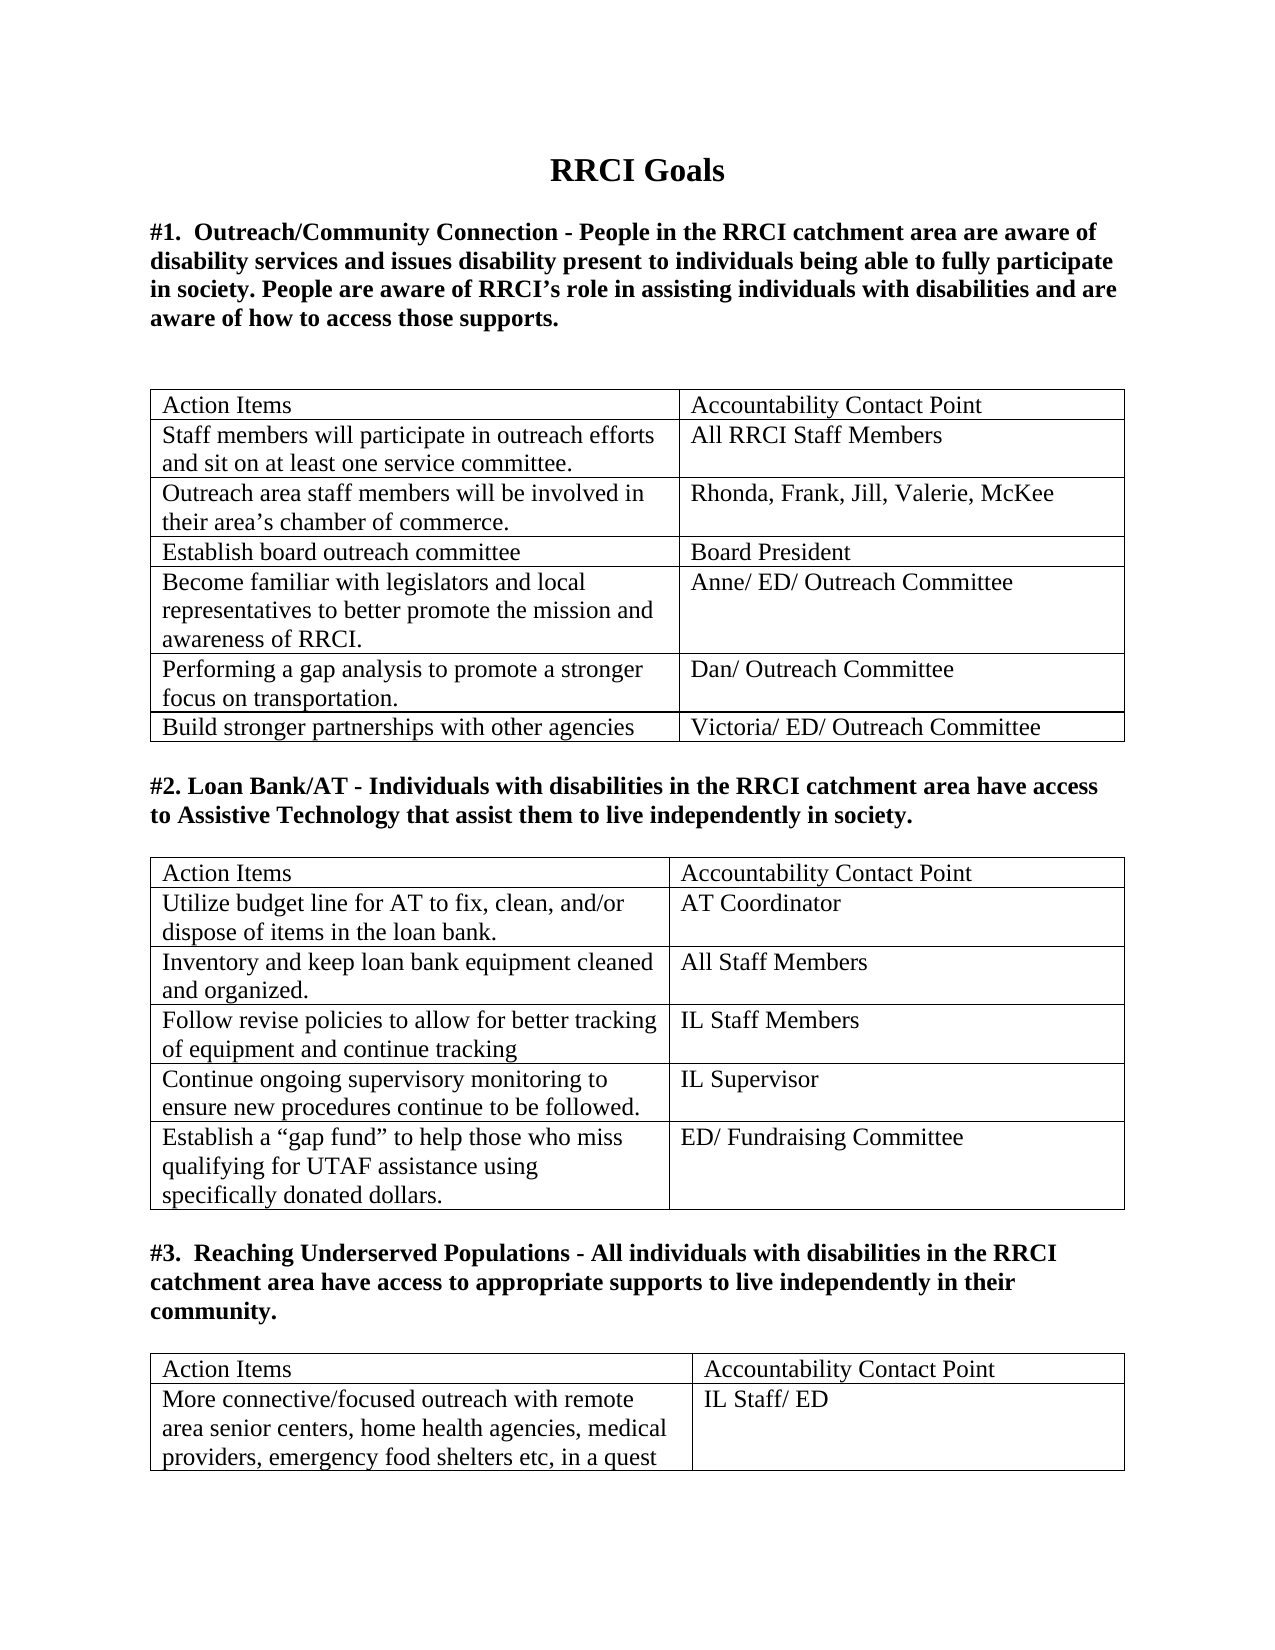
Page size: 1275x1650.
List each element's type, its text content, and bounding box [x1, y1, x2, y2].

table_cell Staff members will participate in outreach efforts and sit on at least one service committee. [151, 420, 679, 477]
table_cell Anne/ ED/ Outreach Committee [680, 567, 1124, 653]
table_cell Build stronger partnerships with other agencies [151, 713, 679, 741]
table_header Accountability Contact Point [693, 1354, 1124, 1383]
text #1. Outreach/Community Connection - People in the RRCI catchment area are aware of disability services and issues disability present to individuals being able to fully participate in society. People are aware of RRCI’s role in assisting individuals with disabilities and are aware of how to access those supports. [150, 217, 1125, 332]
table_header Action Items [151, 1354, 692, 1383]
table_header Accountability Contact Point [680, 390, 1124, 419]
table_cell IL Staff/ ED [693, 1384, 1124, 1470]
table_cell Continue ongoing supervisory monitoring to ensure new procedures continue to be followed. [151, 1064, 669, 1121]
table_cell Follow revise policies to allow for better tracking of equipment and continue tracking [151, 1005, 669, 1063]
table_header Action Items [151, 858, 669, 887]
table_cell Performing a gap analysis to promote a stronger focus on transportation. [151, 654, 679, 711]
table_cell All Staff Members [670, 947, 1124, 1004]
table_cell Utilize budget line for AT to fix, clean, and/or dispose of items in the loan bank. [151, 888, 669, 946]
table_cell Victoria/ ED/ Outreach Committee [680, 713, 1124, 741]
table_cell Establish a “gap fund” to help those who miss qualifying for UTAF assistance using specifically donated dollars. [151, 1122, 669, 1208]
table_cell Board President [680, 537, 1124, 566]
table_cell Rhonda, Frank, Jill, Valerie, McKee [680, 478, 1124, 536]
text RRCI Goals [150, 150, 1125, 188]
table_cell Establish board outreach committee [151, 537, 679, 566]
table_header Accountability Contact Point [670, 858, 1124, 887]
table_cell All RRCI Staff Members [680, 420, 1124, 477]
table_cell AT Coordinator [670, 888, 1124, 946]
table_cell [151, 1384, 692, 1470]
text #3. Reaching Underserved Populations - All individuals with disabilities in the RRCI catchment area have access to appropriate supports to live independently in their community. [150, 1238, 1125, 1324]
table_cell IL Supervisor [670, 1064, 1124, 1121]
table_cell Become familiar with legislators and local representatives to better promote the mission and awareness of RRCI. [151, 567, 679, 653]
table_cell Dan/ Outreach Committee [680, 654, 1124, 711]
table_cell IL Staff Members [670, 1005, 1124, 1063]
table_cell Outreach area staff members will be involved in their area’s chamber of commerce. [151, 478, 679, 536]
table_header Action Items [151, 390, 679, 419]
table_cell Inventory and keep loan bank equipment cleaned and organized. [151, 947, 669, 1004]
table_cell ED/ Fundraising Committee [670, 1122, 1124, 1208]
text #2. Loan Bank/AT - Individuals with disabilities in the RRCI catchment area have access to Assistive Technology that assist them to live independently in society. [150, 771, 1125, 828]
